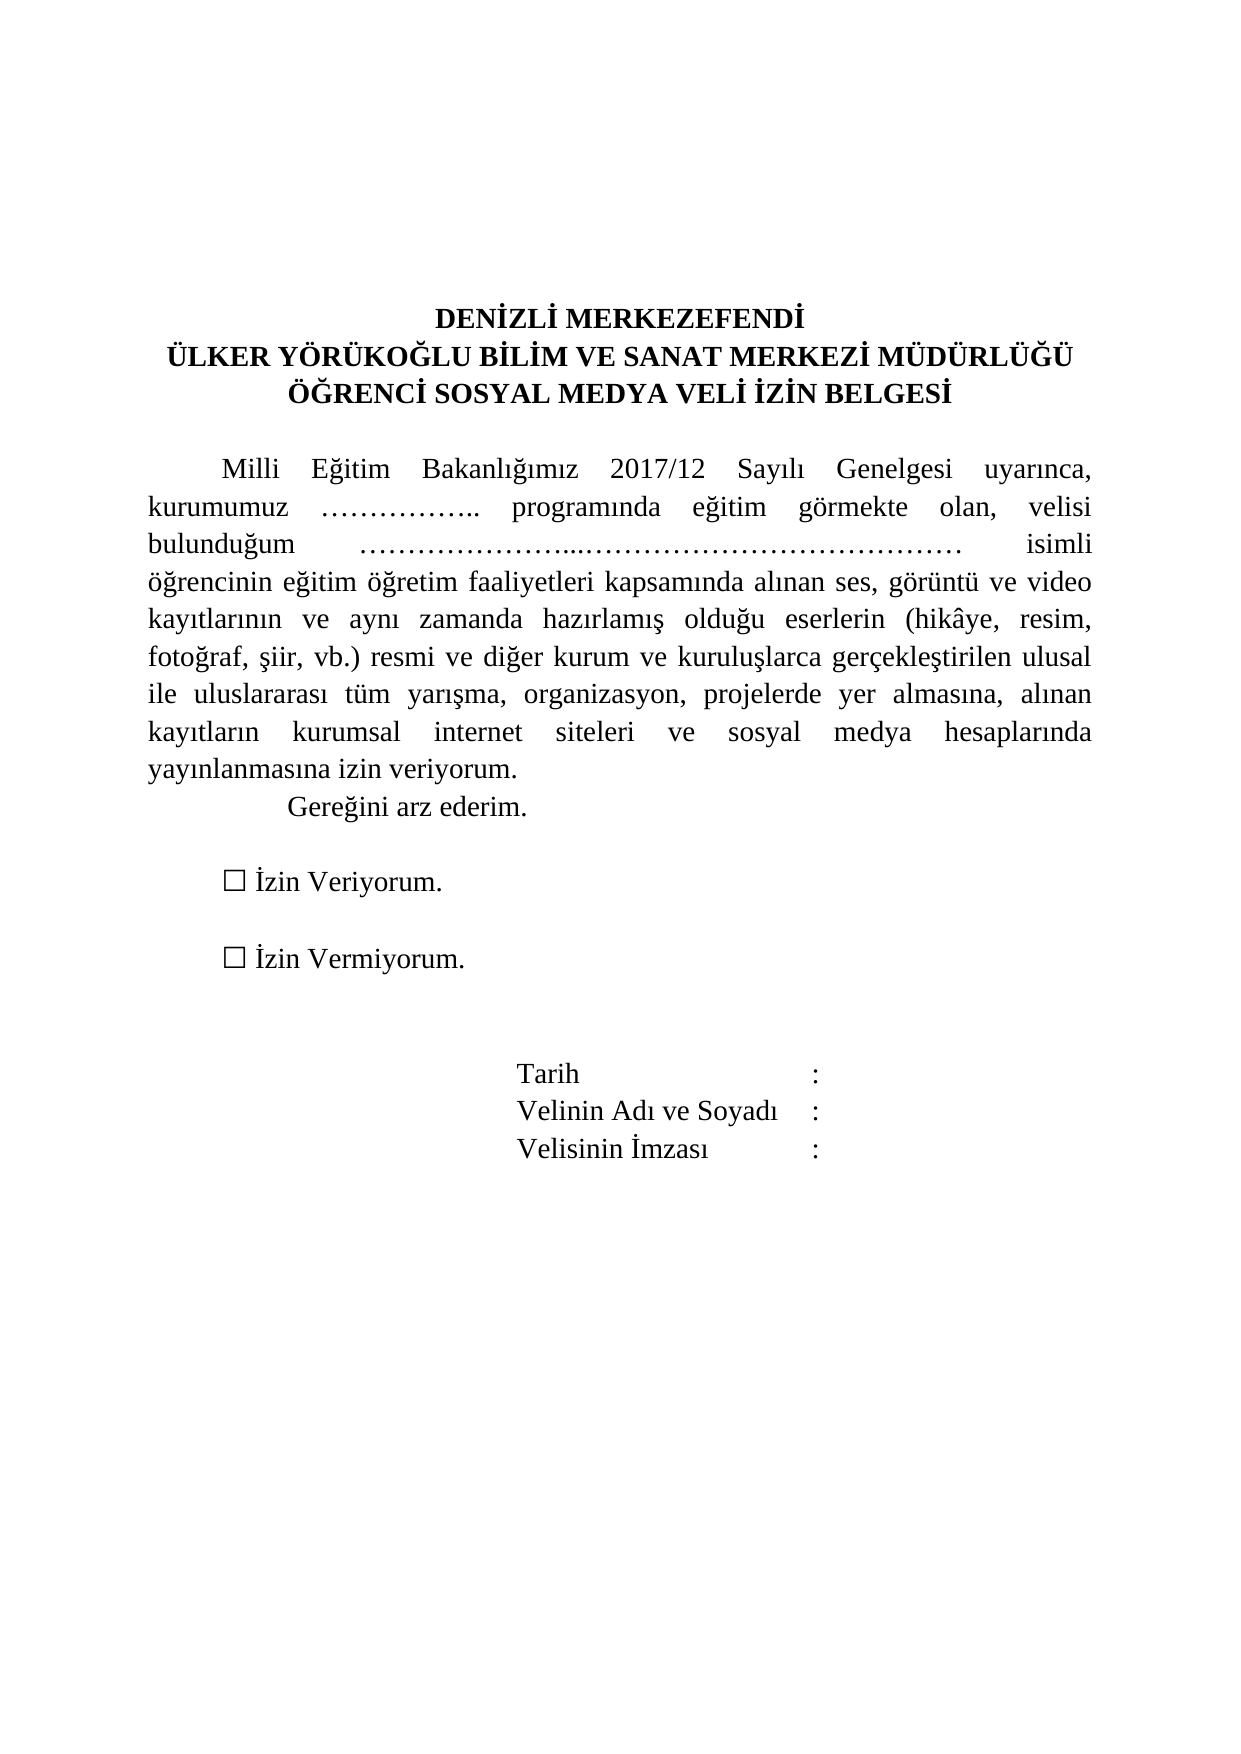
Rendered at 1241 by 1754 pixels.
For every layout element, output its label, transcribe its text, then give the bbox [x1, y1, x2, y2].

text ÜLKER YÖRÜKOĞLU BİLİM VE SANAT MERKEZİ MÜDÜRLÜĞÜ [148, 335, 1093, 373]
text Tarih : [443, 1052, 1093, 1089]
text ☐ İzin Veriyorum. [148, 860, 1093, 900]
text Gereğini arz ederim. [148, 785, 1093, 823]
text Milli Eğitim Bakanlığımız 2017/12 Sayılı Genelgesi uyarınca, kurumumuz …………….. programında eğitim görmekte olan, velisi bulunduğum …………………...………………………………… isimli öğrencinin eğitim öğretim faaliyetleri kapsamında alınan ses, görüntü ve video kayıtlarının ve aynı zamanda hazırlamış olduğu eserlerin (hikâye, resim, fotoğraf, şiir, vb.) resmi ve diğer kurum ve kuruluşlarca gerçekleştirilen ulusal ile uluslararası tüm yarışma, organizasyon, projelerde yer almasına, alınan kayıtların kurumsal internet siteleri ve sosyal medya hesaplarında yayınlanmasına izin veriyorum. [148, 448, 1093, 785]
text DENİZLİ MERKEZEFENDİ [148, 298, 1093, 335]
text ÖĞRENCİ SOSYAL MEDYA VELİ İZİN BELGESİ [148, 373, 1093, 410]
text ☐ İzin Vermiyorum. [148, 937, 1093, 977]
text Velinin Adı ve Soyadı : Velisinin İmzası : [516, 1089, 1093, 1164]
